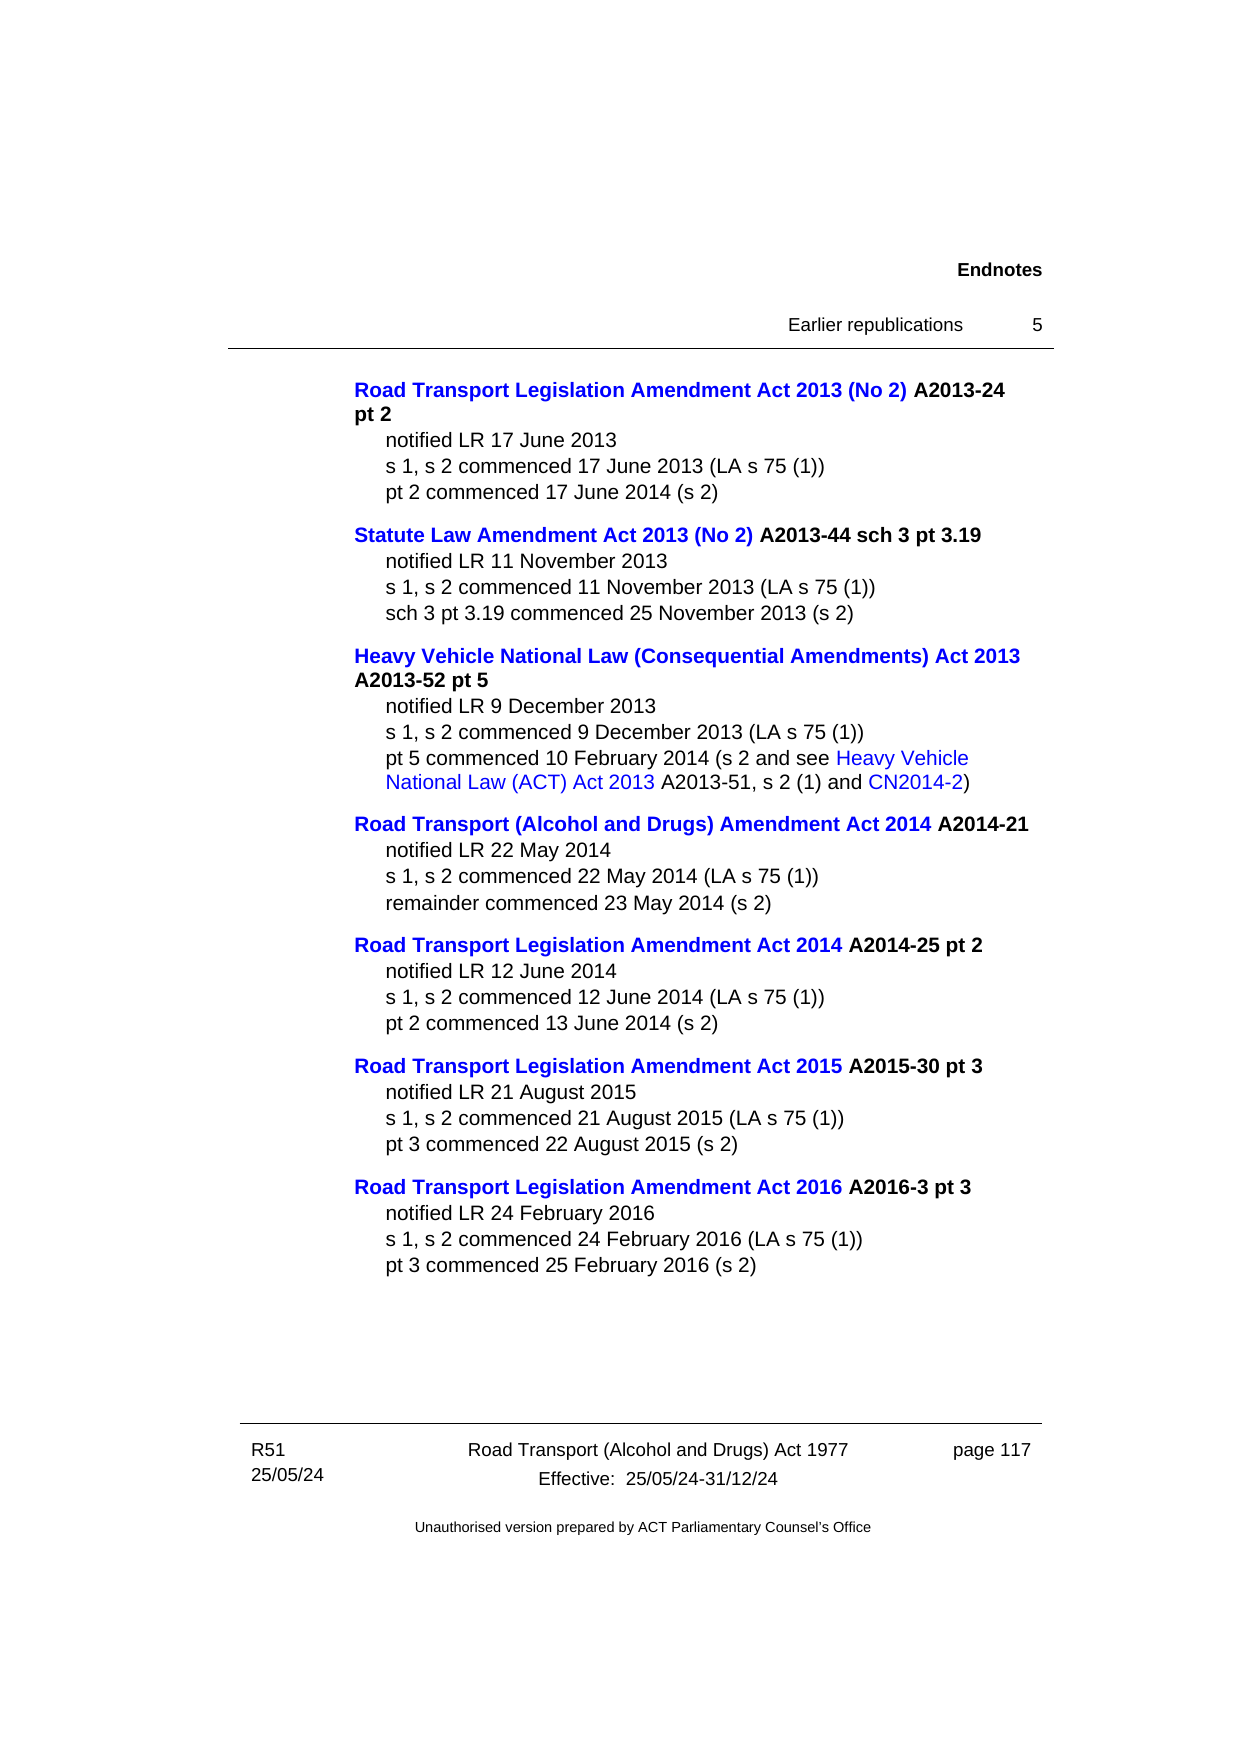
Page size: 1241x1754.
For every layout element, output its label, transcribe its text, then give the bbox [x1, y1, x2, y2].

text Statute Law Amendment Act 2013 (No 2) A2013-44 sch 3 pt 3.19 [354, 523, 1042, 547]
text notified LR 9 December 2013 [385, 693, 1042, 717]
text s 1, s 2 commenced 12 June 2014 (LA s 75 (1)) [385, 985, 1042, 1009]
text s 1, s 2 commenced 24 February 2016 (LA s 75 (1)) [385, 1227, 1042, 1251]
text notified LR 22 May 2014 [385, 838, 1042, 862]
text s 1, s 2 commenced 21 August 2015 (LA s 75 (1)) [385, 1106, 1042, 1130]
text Road Transport (Alcohol and Drugs) Amendment Act 2014 A2014-21 [354, 812, 1042, 836]
text Road Transport Legislation Amendment Act 2013 (No 2) A2013-24 pt 2 [354, 378, 1042, 426]
text pt 2 commenced 17 June 2014 (s 2) [385, 480, 1042, 504]
text pt 5 commenced 10 February 2014 (s 2 and see Heavy Vehicle National Law (ACT) Act 2013 A2013-51, s 2 (1) and CN2014-2) [385, 746, 1042, 793]
text pt 2 commenced 13 June 2014 (s 2) [385, 1011, 1042, 1035]
text sch 3 pt 3.19 commenced 25 November 2013 (s 2) [385, 601, 1042, 625]
text s 1, s 2 commenced 22 May 2014 (LA s 75 (1)) [385, 864, 1042, 888]
text s 1, s 2 commenced 17 June 2013 (LA s 75 (1)) [385, 454, 1042, 478]
text Road Transport Legislation Amendment Act 2014 A2014-25 pt 2 [354, 933, 1042, 957]
text Road Transport Legislation Amendment Act 2015 A2015-30 pt 3 [354, 1054, 1042, 1078]
text notified LR 24 February 2016 [385, 1201, 1042, 1225]
text notified LR 12 June 2014 [385, 959, 1042, 983]
text notified LR 17 June 2013 [385, 428, 1042, 452]
text pt 3 commenced 22 August 2015 (s 2) [385, 1132, 1042, 1156]
text remainder commenced 23 May 2014 (s 2) [385, 890, 1042, 914]
text Heavy Vehicle National Law (Consequential Amendments) Act 2013 A2013-52 pt 5 [354, 643, 1042, 691]
text notified LR 21 August 2015 [385, 1080, 1042, 1104]
text pt 3 commenced 25 February 2016 (s 2) [385, 1253, 1042, 1277]
text notified LR 11 November 2013 [385, 549, 1042, 573]
text s 1, s 2 commenced 9 December 2013 (LA s 75 (1)) [385, 719, 1042, 743]
text s 1, s 2 commenced 11 November 2013 (LA s 75 (1)) [385, 575, 1042, 599]
text Road Transport Legislation Amendment Act 2016 A2016-3 pt 3 [354, 1175, 1042, 1199]
